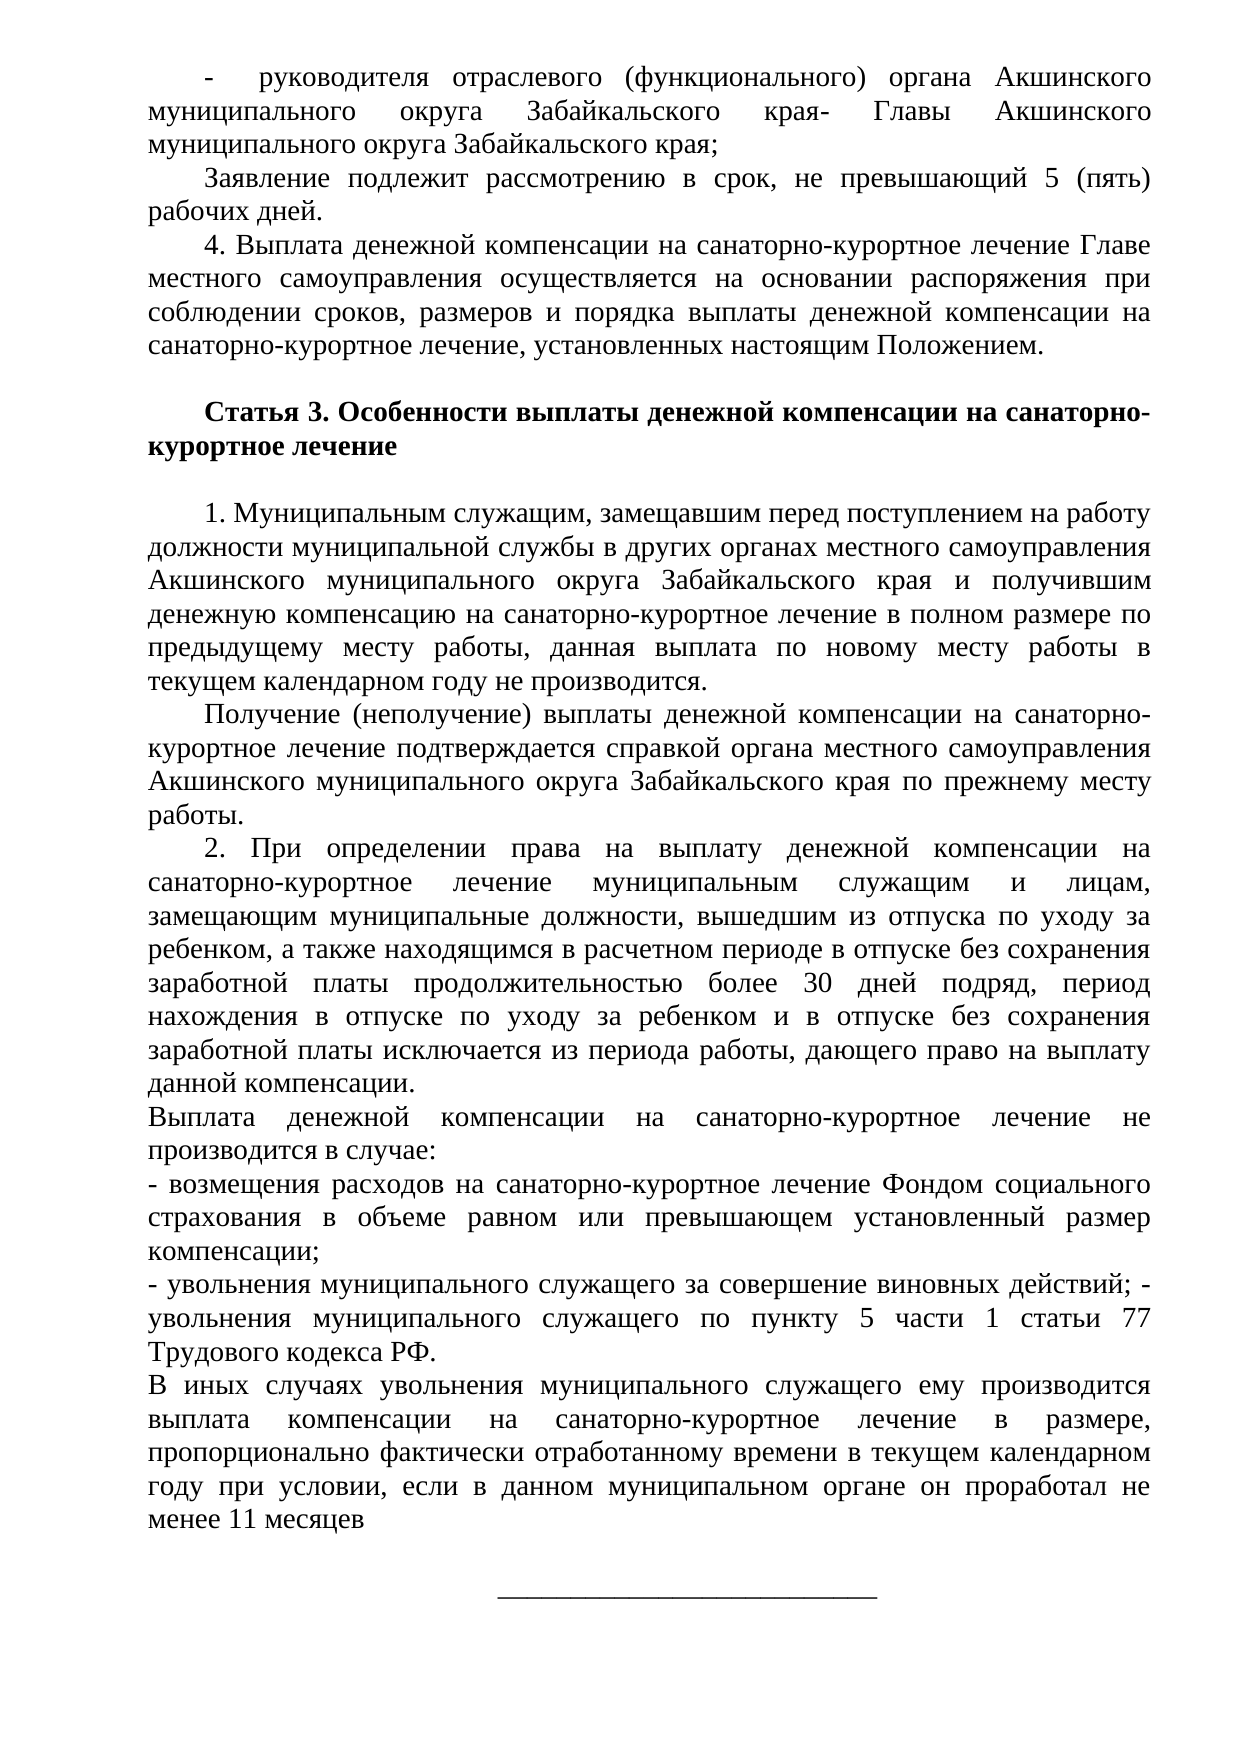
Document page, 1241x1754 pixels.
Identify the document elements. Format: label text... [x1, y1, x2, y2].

text - руководителя отраслевого (функционального) органа Акшинского муниципального округа Забайкальского края- Главы Акшинского муниципального округа Забайкальского края; [148, 59, 1152, 160]
text Выплата денежной компенсации на санаторно-курортное лечение не производится в случае: [148, 1099, 1152, 1166]
text 1. Муниципальным служащим, замещавшим перед поступлением на работу должности муниципальной службы в других органах местного самоуправления Акшинского муниципального округа Забайкальского края и получившим денежную компенсацию на санаторно-курортное лечение в полном размере по предыдущему месту работы, данная выплата по новому месту работы в текущем календарном году не производится. [148, 495, 1152, 696]
text - возмещения расходов на санаторно-курортное лечение Фондом социального страхования в объеме равном или превышающем установленный размер компенсации; [148, 1166, 1152, 1267]
text __________________________ [148, 1568, 1152, 1602]
text - увольнения муниципального служащего за совершение виновных действий; - увольнения муниципального служащего по пункту 5 части 1 статьи 77 Трудового кодекса РФ. [148, 1267, 1152, 1367]
text Получение (неполучение) выплаты денежной компенсации на санаторно-курортное лечение подтверждается справкой органа местного самоуправления Акшинского муниципального округа Забайкальского края по прежнему месту работы. [148, 696, 1152, 831]
text В иных случаях увольнения муниципального служащего ему производится выплата компенсации на санаторно-курортное лечение в размере, пропорционально фактически отработанному времени в текущем календарном году при условии, если в данном муниципальном органе он проработал не менее 11 месяцев [148, 1367, 1152, 1535]
text Заявление подлежит рассмотрению в срок, не превышающий 5 (пять) рабочих дней. [148, 160, 1152, 227]
text 4. Выплата денежной компенсации на санаторно-курортное лечение Главе местного самоуправления осуществляется на основании распоряжения при соблюдении сроков, размеров и порядка выплаты денежной компенсации на санаторно-курортное лечение, установленных настоящим Положением. [148, 227, 1152, 361]
text Статья 3. Особенности выплаты денежной компенсации на санаторно-курортное лечение [148, 394, 1152, 462]
text 2. При определении права на выплату денежной компенсации на санаторно-курортное лечение муниципальным служащим и лицам, замещающим муниципальные должности, вышедшим из отпуска по уходу за ребенком, а также находящимся в расчетном периоде в отпуске без сохранения заработной платы продолжительностью более 30 дней подряд, период нахождения в отпуске по уходу за ребенком и в отпуске без сохранения заработной платы исключается из периода работы, дающего право на выплату данной компенсации. [148, 831, 1152, 1099]
